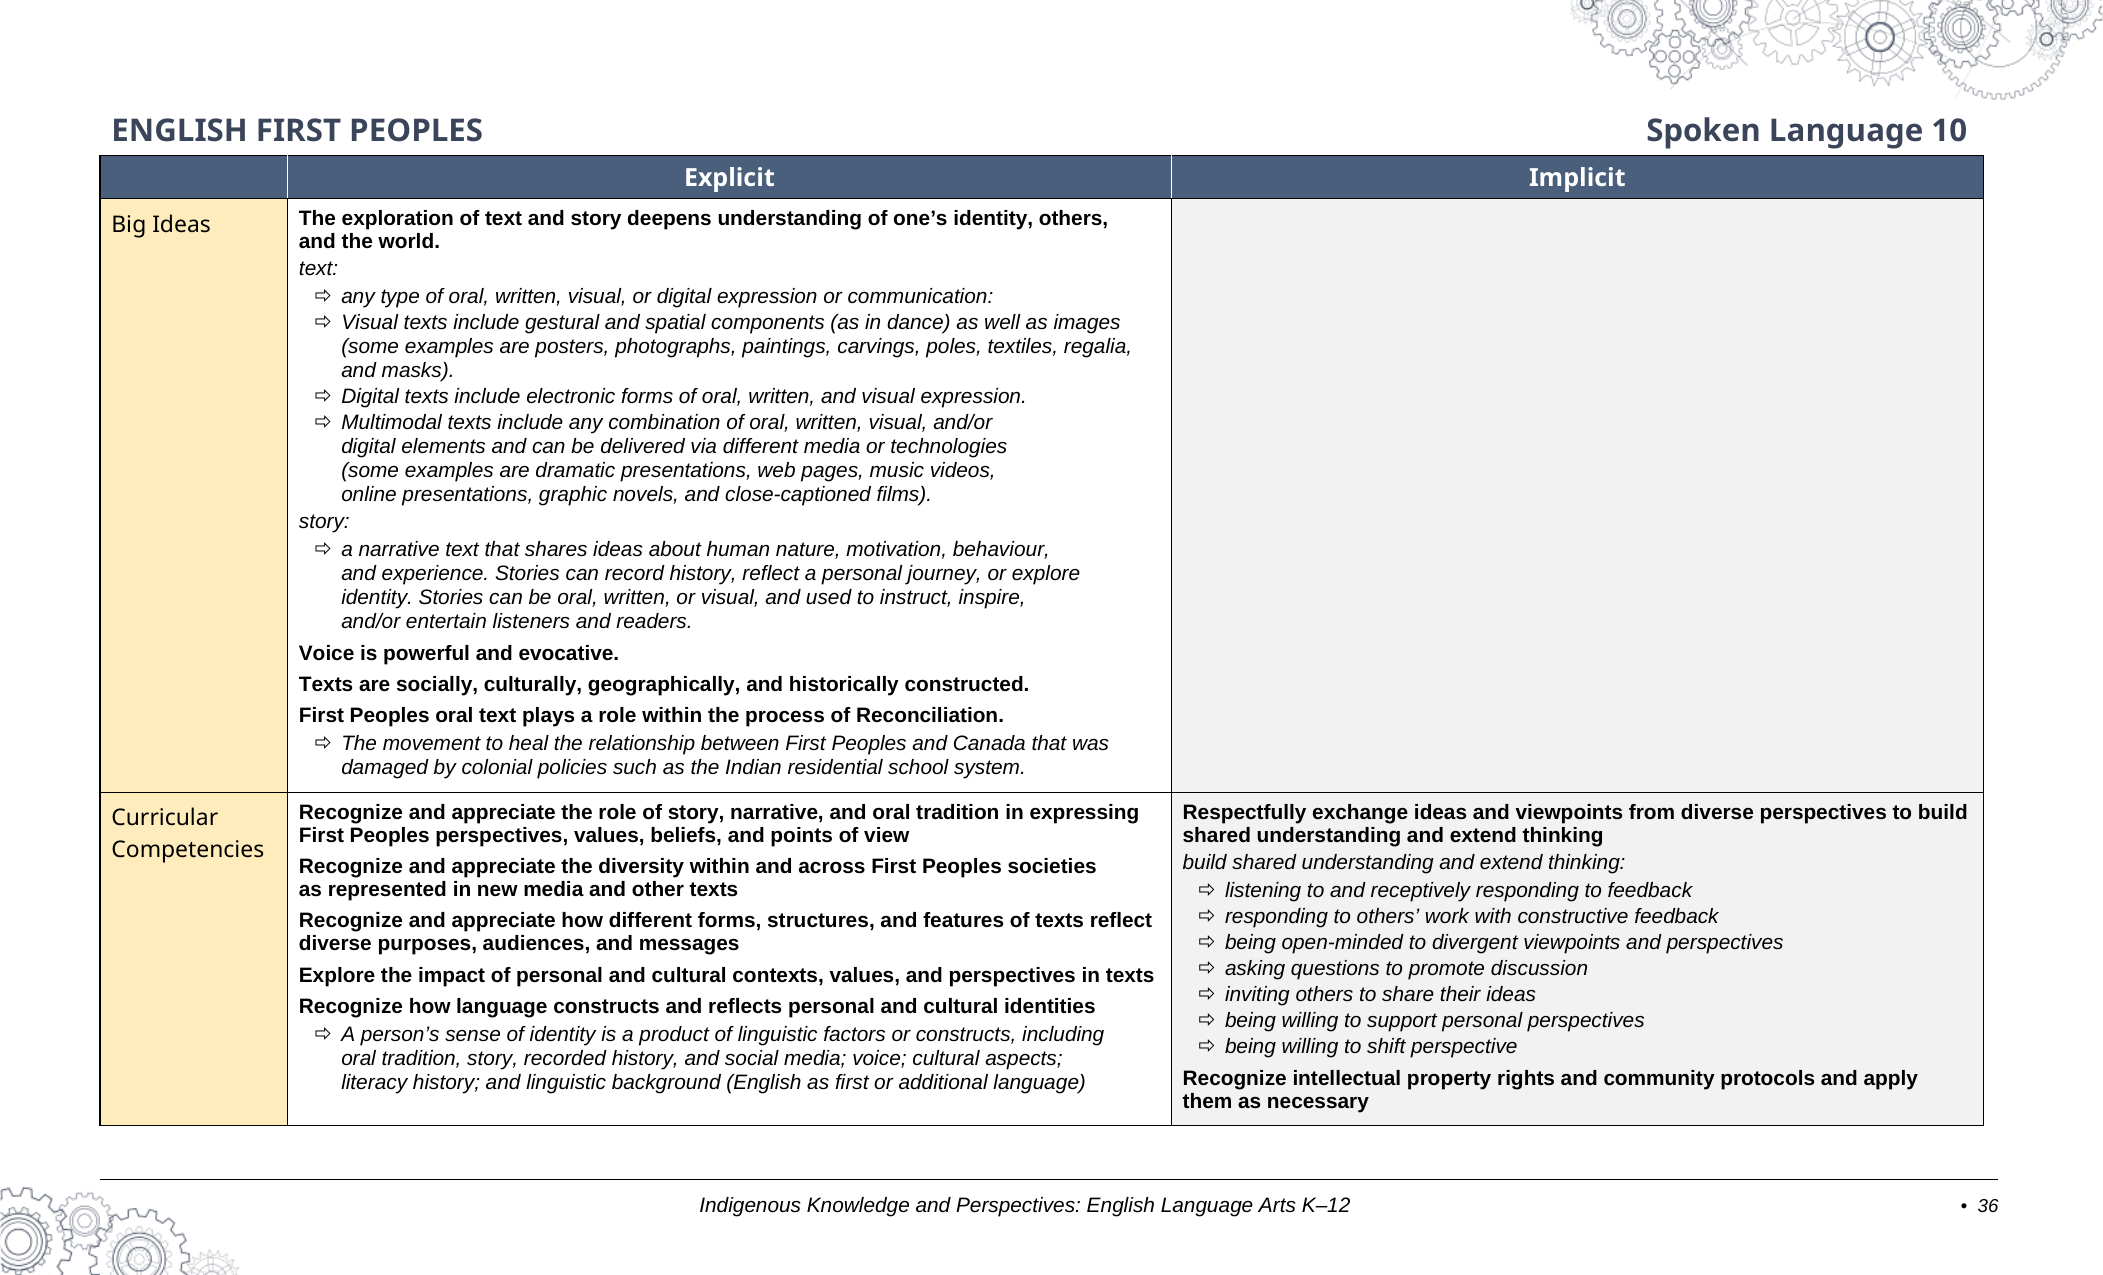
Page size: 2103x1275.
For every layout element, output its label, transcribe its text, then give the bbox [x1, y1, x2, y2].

table_cell [101, 156, 287, 198]
table_cell Respectfully exchange ideas and viewpoints from diverse perspectives to build shared understanding and extend thinking build shared understanding and extend thinking: listening to and receptively responding to feedback responding to others’ work with constructive feedback being open-minded to divergent viewpoints and perspectives asking questions to promote discussion inviting others to share their ideas being willing to support personal perspectives being willing to shift perspective Recognize intellectual property rights and community protocols and apply them as necessary [1172, 793, 1983, 1125]
table_cell Curricular Competencies [101, 793, 287, 1125]
table_cell [1172, 199, 1983, 792]
table_cell Explicit [288, 156, 1171, 198]
table_cell Implicit [1172, 156, 1983, 198]
table_cell Recognize and appreciate the role of story, narrative, and oral tradition in expressing First Peoples perspectives, values, beliefs, and points of view Recognize and appreciate the diversity within and across First Peoples societies as represented in new media and other texts Recognize and appreciate how different forms, structures, and features of texts reflect diverse purposes, audiences, and messages Explore the impact of personal and cultural contexts, values, and perspectives in texts Recognize how language constructs and reflects personal and cultural identities A person’s sense of identity is a product of linguistic factors or constructs, including oral tradition, story, recorded history, and social media; voice; cultural aspects; literacy history; and linguistic background (English as first or additional language) [288, 793, 1171, 1125]
table_header ENGLISH FIRST PEOPLES Spoken Language 10 [100, 104, 1983, 155]
table_cell The exploration of text and story deepens understanding of one’s identity, others, and the world. text: any type of oral, written, visual, or digital expression or communication: Visual texts include gestural and spatial components (as in dance) as well as images (some examples are posters, photographs, paintings, carvings, poles, textiles, regalia, and masks). Digital texts include electronic forms of oral, written, and visual expression. Multimodal texts include any combination of oral, written, visual, and/or digital elements and can be delivered via different media or technologies (some examples are dramatic presentations, web pages, music videos, online presentations, graphic novels, and close-captioned films). story: a narrative text that shares ideas about human nature, motivation, behaviour, and experience. Stories can record history, reflect a personal journey, or explore identity. Stories can be oral, written, or visual, and used to instruct, inspire, and/or entertain listeners and readers. Voice is powerful and evocative. Texts are socially, culturally, geographically, and historically constructed. First Peoples oral text plays a role within the process of Reconciliation. The movement to heal the relationship between First Peoples and Canada that was damaged by colonial policies such as the Indian residential school system. [288, 199, 1171, 792]
table_cell Big Ideas [101, 199, 287, 792]
